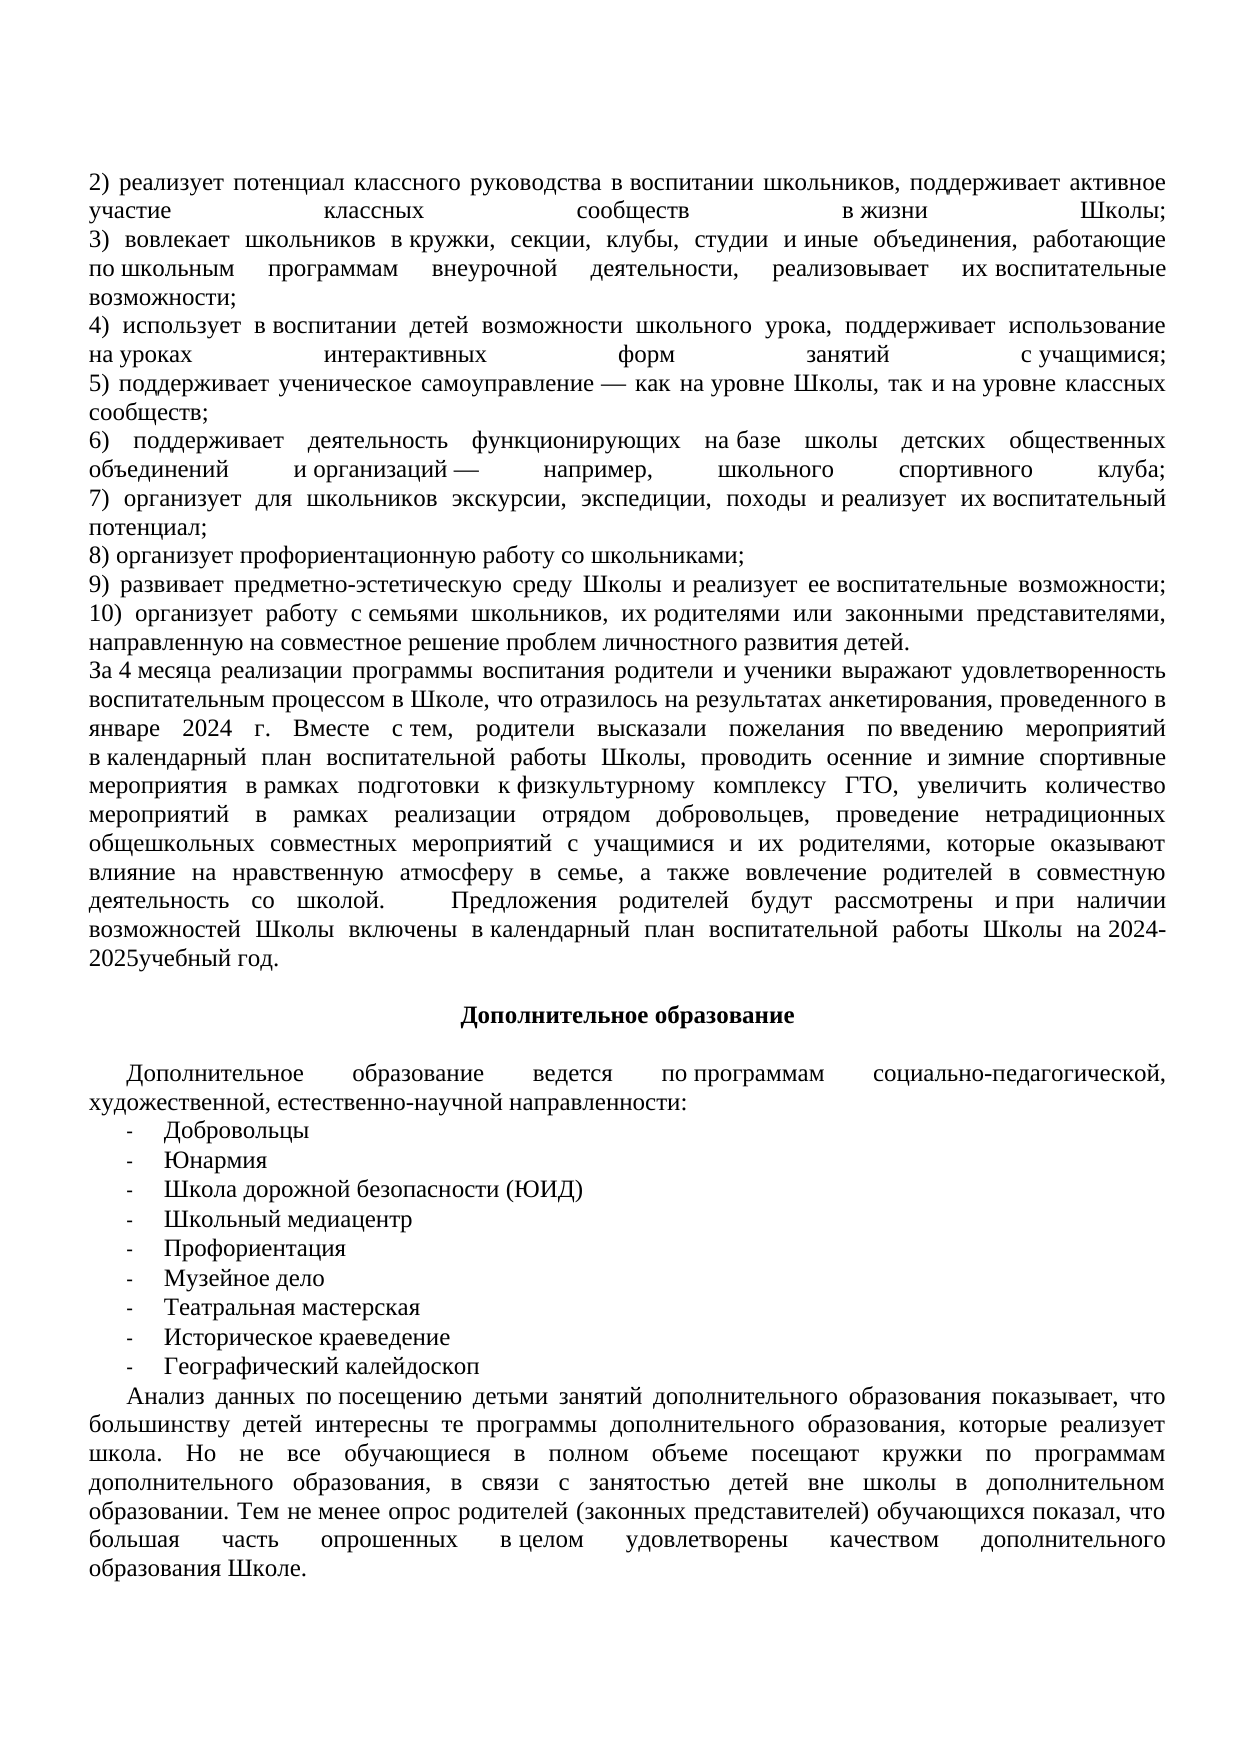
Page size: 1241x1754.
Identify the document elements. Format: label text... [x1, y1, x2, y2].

list Театральная мастерская [126, 1292, 1166, 1322]
text Анализ данных по посещению детьми занятий дополнительного образования показывает, что большинству детей интересны те программы дополнительного образования, которые реализует школа. Но не все обучающиеся в полном объеме посещают кружки по программам дополнительного образования, в связи с занятостью детей вне школы в дополнительном образовании. Тем не менее опрос родителей (законных представителей) обучающихся показал, что большая часть опрошенных в целом удовлетворены качеством дополнительного образования Школе. [89, 1381, 1166, 1582]
text За 4 месяца реализации программы воспитания родители и ученики выражают удовлетворенность воспитательным процессом в Школе, что отразилось на результатах анкетирования, проведенного в январе 2024 г. Вместе с тем, родители высказали пожелания по введению мероприятий в календарный план воспитательной работы Школы, проводить осенние и зимние спортивные мероприятия в рамках подготовки к физкультурному комплексу ГТО, увеличить количество мероприятий в рамках реализации отрядом добровольцев, проведение нетрадиционных общешкольных совместных мероприятий с учащимися и их родителями, которые оказывают влияние на нравственную атмосферу в семье, а также вовлечение родителей в совместную деятельность со школой. Предложения родителей будут рассмотрены и при наличии возможностей Школы включены в календарный план воспитательной работы Школы на 2024-2025учебный год. [89, 655, 1166, 972]
list Музейное дело [126, 1263, 1166, 1292]
list Географический калейдоскоп [126, 1351, 1166, 1381]
list Профориентация [126, 1233, 1166, 1263]
text 4) использует в воспитании детей возможности школьного урока, поддерживает использование на уроках интерактивных форм занятий с учащимися; 5) поддерживает ученическое самоуправление — как на уровне Школы, так и на уровне классных сообществ; [89, 310, 1166, 425]
text Дополнительное образование [89, 1000, 1166, 1029]
list Школьный медиацентр [126, 1204, 1166, 1233]
list Юнармия [126, 1145, 1166, 1174]
list Историческое краеведение [126, 1322, 1166, 1351]
list Школа дорожной безопасности (ЮИД) [126, 1174, 1166, 1204]
text 9) развивает предметно-эстетическую среду Школы и реализует ее воспитательные возможности; 10) организует работу с семьями школьников, их родителями или законными представителями, направленную на совместное решение проблем личностного развития детей. [89, 569, 1166, 655]
text 8) организует профориентационную работу со школьниками; [89, 540, 1166, 569]
text 6) поддерживает деятельность функционирующих на базе школы детских общественных объединений и организаций — например, школьного спортивного клуба; 7) организует для школьников экскурсии, экспедиции, походы и реализует их воспитательный потенциал; [89, 425, 1166, 540]
list Добровольцы [126, 1115, 1166, 1145]
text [89, 167, 1166, 310]
text Дополнительное образование ведется по программам социально-педагогической, художественной, естественно-научной направленности: [89, 1058, 1166, 1115]
